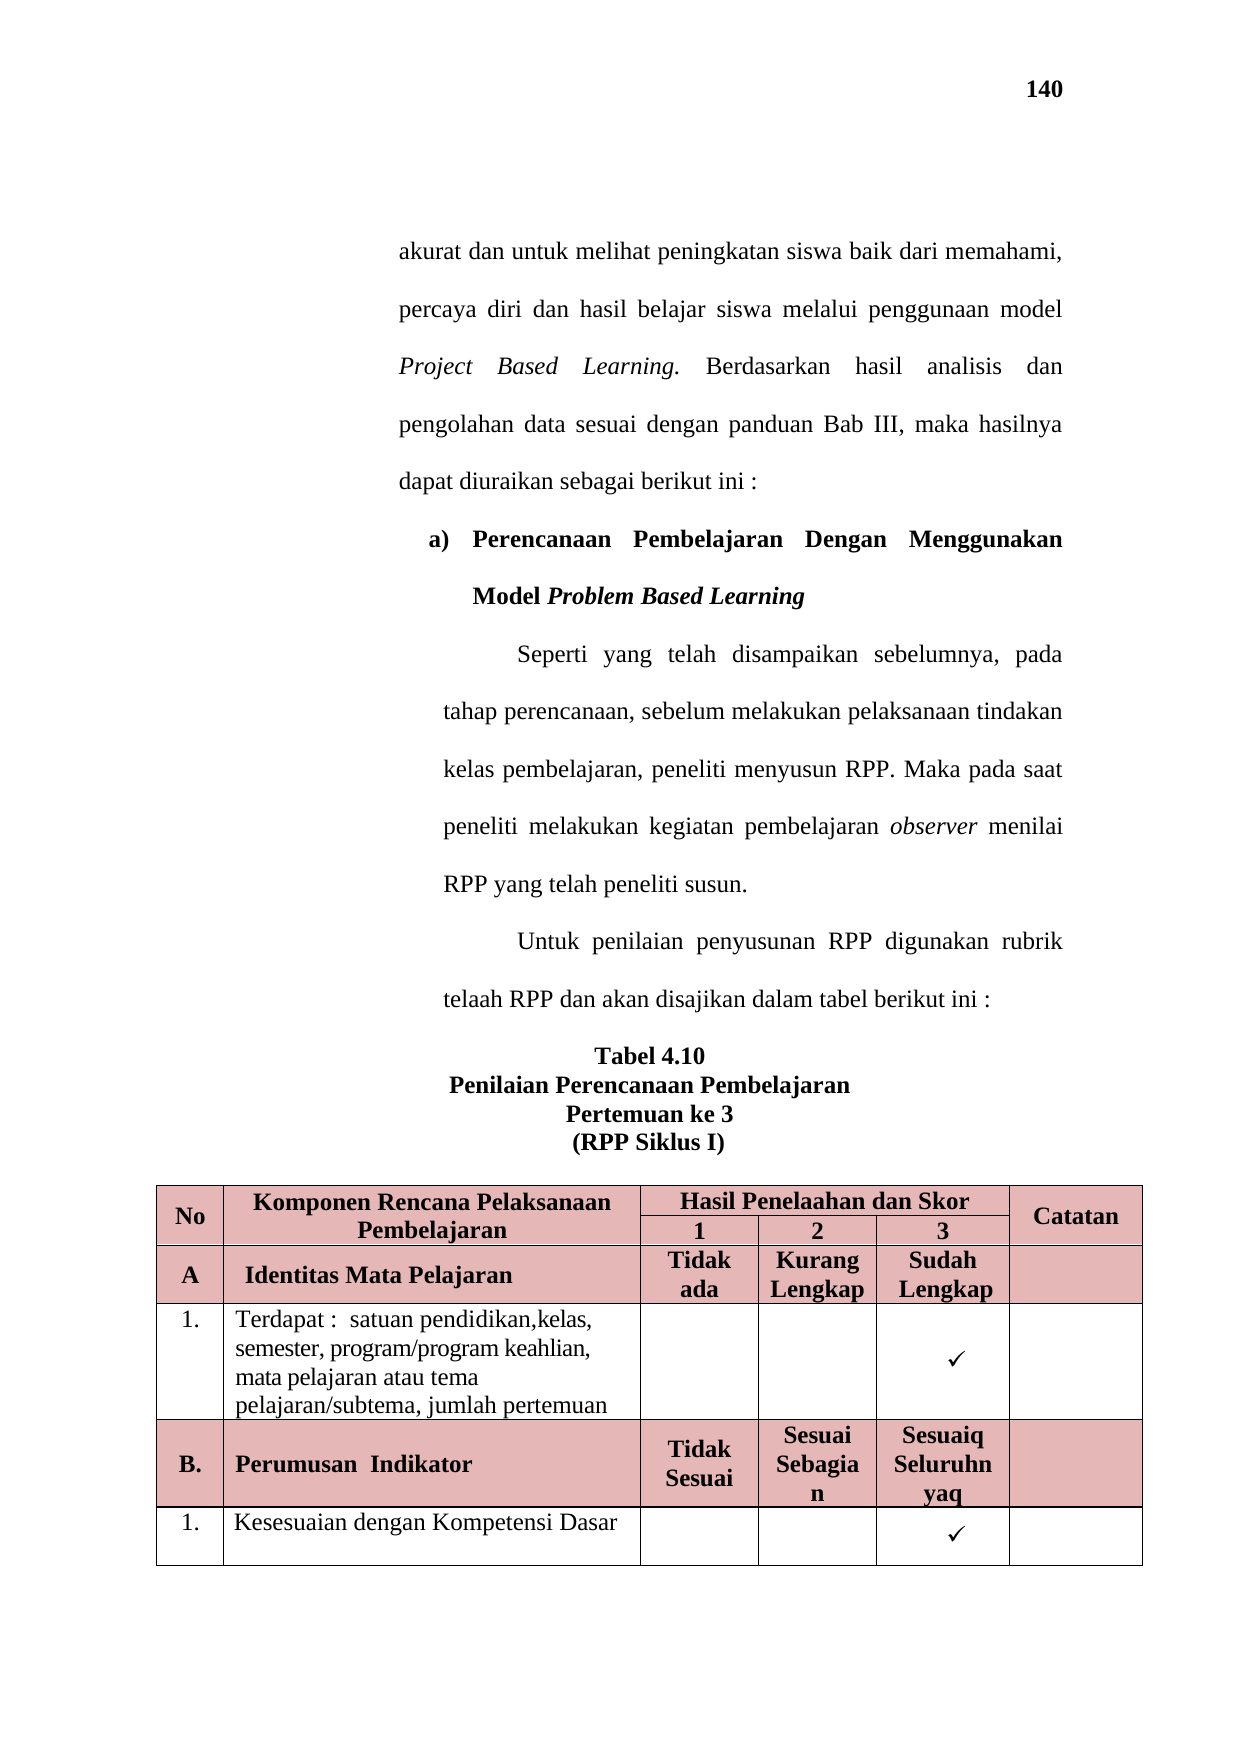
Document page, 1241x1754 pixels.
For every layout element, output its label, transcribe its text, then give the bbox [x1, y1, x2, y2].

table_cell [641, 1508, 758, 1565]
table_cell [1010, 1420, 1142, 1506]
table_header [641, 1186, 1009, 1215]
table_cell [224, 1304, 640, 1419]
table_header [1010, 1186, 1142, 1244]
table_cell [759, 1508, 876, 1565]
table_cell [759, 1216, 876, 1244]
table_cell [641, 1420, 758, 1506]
list (RPP Siklus I) [428, 1127, 1063, 1156]
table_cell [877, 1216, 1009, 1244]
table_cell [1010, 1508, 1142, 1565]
list Perencanaan Pembelajaran Dengan Menggunakan Model Problem Based Learning [428, 524, 1063, 610]
list Seperti yang telah disampaikan sebelumnya, pada tahap perencanaan, sebelum melakukan pelaksanaan tindakan kelas pembelajaran, peneliti menyusun RPP. Maka pada saat peneliti melakukan kegiatan pembelajaran observer menilai RPP yang telah peneliti susun. [443, 639, 1063, 897]
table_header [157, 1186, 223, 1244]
list Untuk penilaian penyusunan RPP digunakan rubrik telaah RPP dan akan disajikan dalam tabel berikut ini : [443, 926, 1063, 1012]
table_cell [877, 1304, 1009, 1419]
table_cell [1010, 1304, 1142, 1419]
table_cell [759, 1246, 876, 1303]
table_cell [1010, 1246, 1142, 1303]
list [399, 236, 1063, 495]
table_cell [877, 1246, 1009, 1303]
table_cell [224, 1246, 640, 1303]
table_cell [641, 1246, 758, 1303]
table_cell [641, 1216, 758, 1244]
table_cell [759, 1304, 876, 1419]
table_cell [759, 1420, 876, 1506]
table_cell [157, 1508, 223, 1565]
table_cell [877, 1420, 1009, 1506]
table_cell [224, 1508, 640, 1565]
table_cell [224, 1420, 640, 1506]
list Tabel 4.10 [236, 1041, 1063, 1070]
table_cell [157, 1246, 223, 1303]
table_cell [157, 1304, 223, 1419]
list Penilaian Perencanaan Pembelajaran [236, 1070, 1063, 1099]
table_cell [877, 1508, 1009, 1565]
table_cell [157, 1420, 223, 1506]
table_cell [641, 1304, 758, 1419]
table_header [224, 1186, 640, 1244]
list Pertemuan ke 3 [236, 1099, 1063, 1127]
